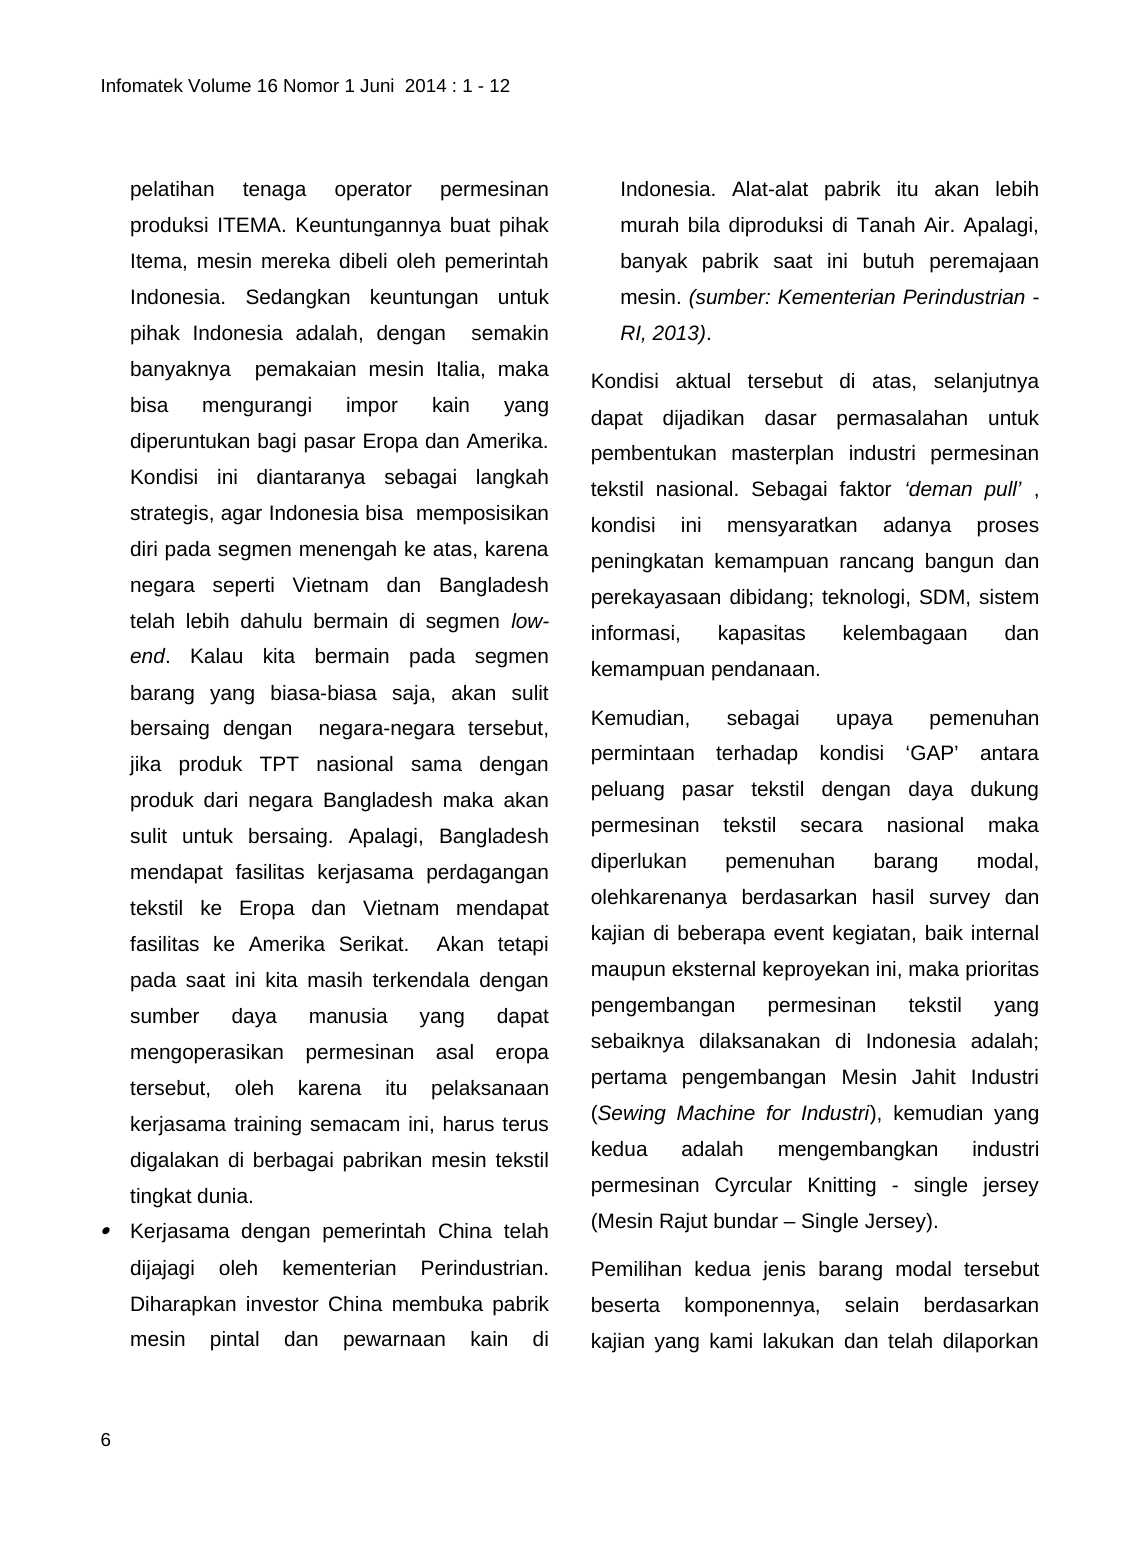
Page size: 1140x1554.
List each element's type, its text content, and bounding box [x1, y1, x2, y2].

list Kerjasama dengan pemerintah China telah dijajagi oleh kementerian Perindustrian. Diharapkan investor China membuka pabrik mesin pintal dan pewarnaan kain di Indonesia. Alat-alat pabrik itu akan lebih murah bila diproduksi di Tanah Air. Apalagi, banyak pabrik saat ini butuh peremajaan mesin. (sumber: Kementerian Perindustrian - RI, 2013). [100, 1219, 549, 1351]
list Kerjasama dengan pemerintah China telah dijajagi oleh kementerian Perindustrian. Diharapkan investor China membuka pabrik mesin pintal dan pewarnaan kain di Indonesia. Alat-alat pabrik itu akan lebih murah bila diproduksi di Tanah Air. Apalagi, banyak pabrik saat ini butuh peremajaan mesin. (sumber: Kementerian Perindustrian - RI, 2013). [591, 177, 1039, 345]
text Kemudian, sebagai upaya pemenuhan permintaan terhadap kondisi ‘GAP’ antara peluang pasar tekstil dengan daya dukung permesinan tekstil secara nasional maka diperlukan pemenuhan barang modal, olehkarenanya berdasarkan hasil survey dan kajian di beberapa event kegiatan, baik internal maupun eksternal keproyekan ini, maka prioritas pengembangan permesinan tekstil yang sebaiknya dilaksanakan di Indonesia adalah; pertama pengembangan Mesin Jahit Industri (Sewing Machine for Industri), kemudian yang kedua adalah mengembangkan industri permesinan Cyrcular Knitting - single jersey (Mesin Rajut bundar – Single Jersey). [591, 705, 1039, 1232]
text Kondisi aktual tersebut di atas, selanjutnya dapat dijadikan dasar permasalahan untuk pembentukan masterplan industri permesinan tekstil nasional. Sebagai faktor ‘deman pull’ , kondisi ini mensyaratkan adanya proses peningkatan kemampuan rancang bangun dan perekayasaan dibidang; teknologi, SDM, sistem informasi, kapasitas kelembagaan dan kemampuan pendanaan. [591, 369, 1039, 681]
